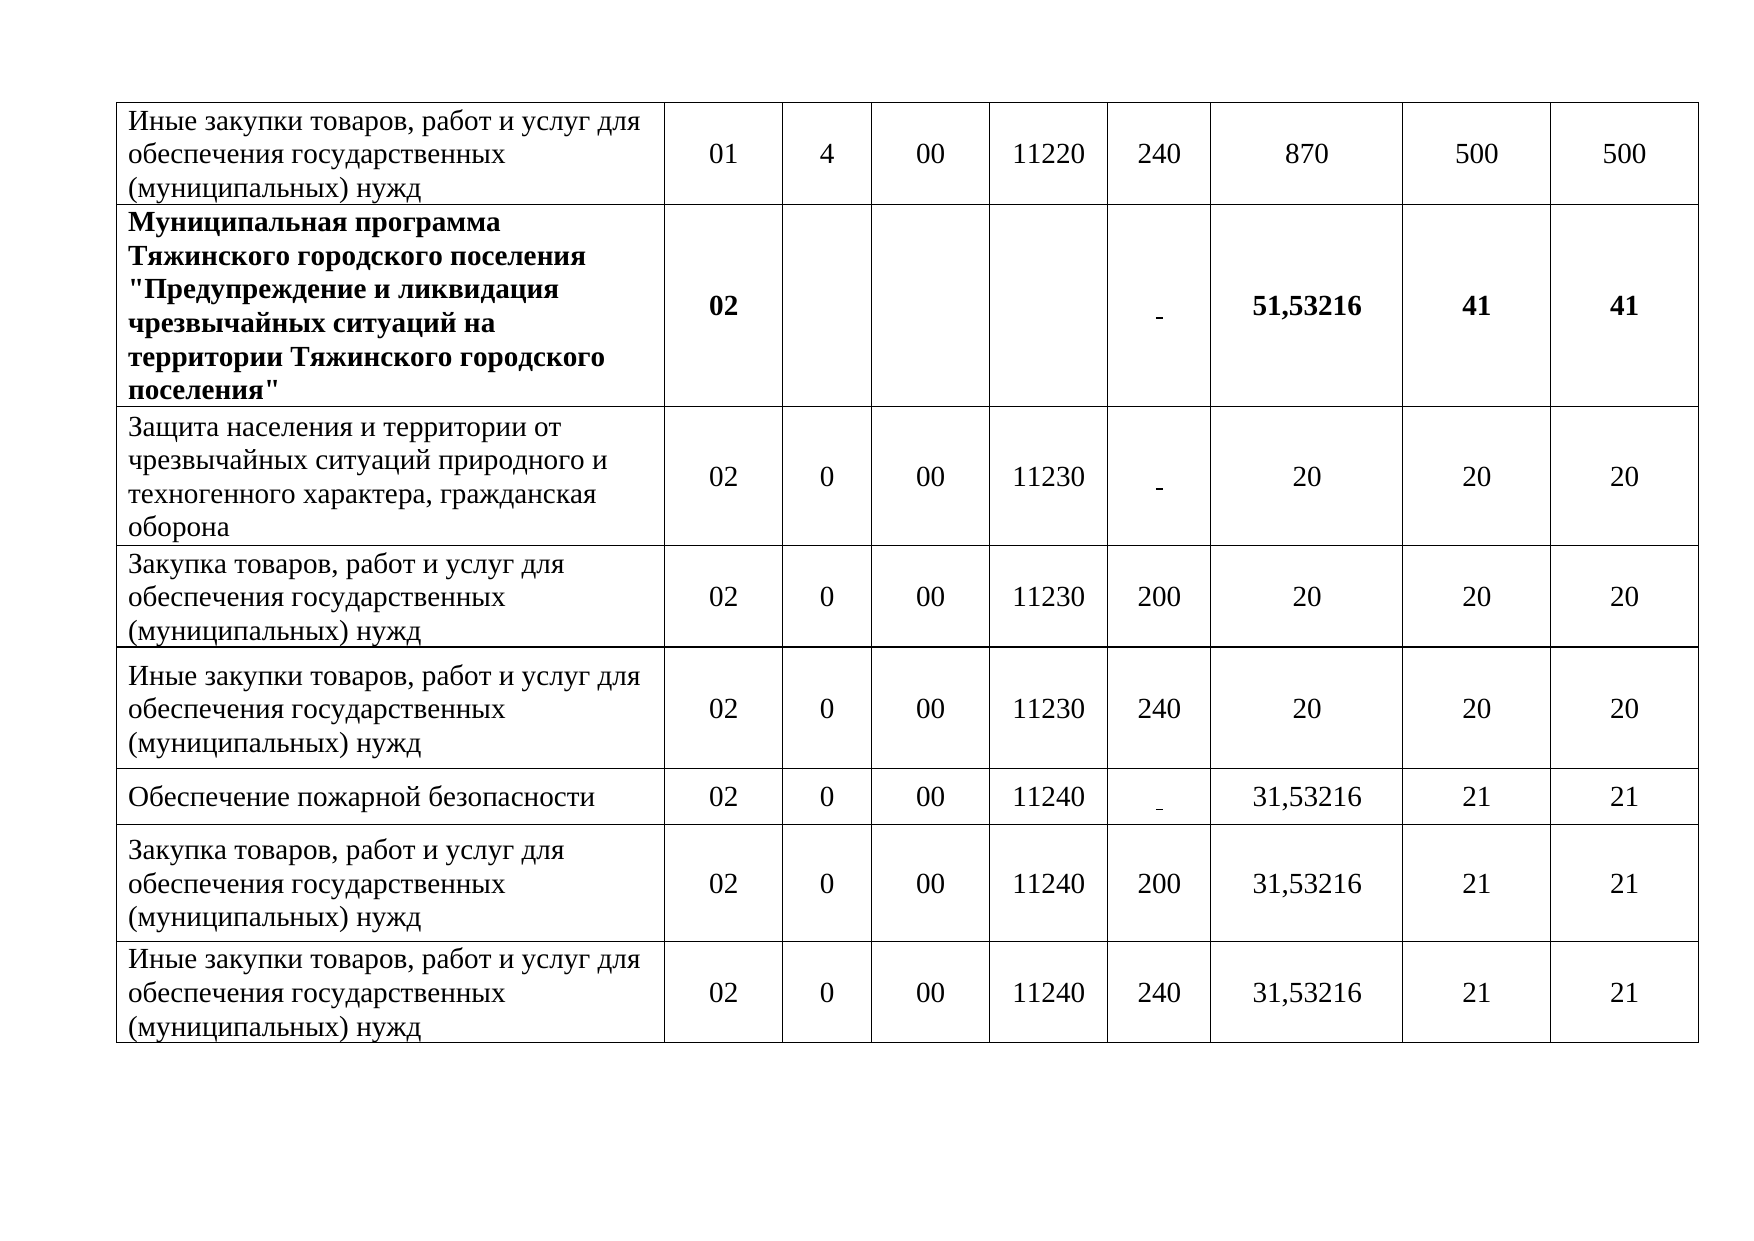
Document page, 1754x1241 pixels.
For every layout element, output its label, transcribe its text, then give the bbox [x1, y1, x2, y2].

table_cell Муниципальная программа Тяжинского городского поселения "Предупреждение и ликвидация чрезвычайных ситуаций на территории Тяжинского городского поселения" [117, 205, 664, 406]
table_cell 20 [1551, 546, 1698, 646]
table_cell 02 [665, 546, 782, 646]
table_cell 0 [783, 407, 871, 545]
table_cell 200 [1108, 825, 1210, 941]
table_cell 31,53216 [1211, 942, 1402, 1042]
table_cell [990, 205, 1107, 406]
table_cell 20 [1211, 648, 1402, 768]
table_cell 02 [665, 205, 782, 406]
table_cell 0 [783, 769, 871, 823]
table_cell 21 [1403, 825, 1550, 941]
table_cell 4 [783, 103, 871, 203]
table_cell 00 [872, 769, 989, 823]
table_cell 01 [665, 103, 782, 203]
table_cell 02 [665, 407, 782, 545]
table_cell 00 [872, 103, 989, 203]
table_cell 02 [665, 825, 782, 941]
table_cell 870 [1211, 103, 1402, 203]
table_cell 20 [1551, 407, 1698, 545]
table_cell 20 [1211, 546, 1402, 646]
table_cell 200 [1108, 546, 1210, 646]
table_cell 21 [1403, 769, 1550, 823]
table_cell 240 [1108, 942, 1210, 1042]
table_cell Закупка товаров, работ и услуг для обеспечения государственных (муниципальных) нужд [117, 825, 664, 941]
table_cell [783, 205, 871, 406]
table_cell 02 [665, 648, 782, 768]
table_cell Защита населения и территории от чрезвычайных ситуаций природного и техногенного характера, гражданская оборона [117, 407, 664, 545]
table_cell 00 [872, 942, 989, 1042]
table_cell 00 [872, 546, 989, 646]
table_cell [1108, 769, 1210, 823]
table_cell 41 [1403, 205, 1550, 406]
table_cell 11240 [990, 769, 1107, 823]
table_cell 500 [1403, 103, 1550, 203]
table_cell 0 [783, 942, 871, 1042]
table_cell Закупка товаров, работ и услуг для обеспечения государственных (муниципальных) нужд [117, 546, 664, 646]
table_cell 00 [872, 825, 989, 941]
table_cell Иные закупки товаров, работ и услуг для обеспечения государственных (муниципальных) нужд [117, 942, 664, 1042]
table_cell 20 [1403, 546, 1550, 646]
table_cell 21 [1551, 825, 1698, 941]
table_cell 21 [1403, 942, 1550, 1042]
table_cell 20 [1551, 648, 1698, 768]
table_cell 31,53216 [1211, 769, 1402, 823]
table_cell 20 [1211, 407, 1402, 545]
table_cell [1108, 205, 1210, 406]
table_cell Обеспечение пожарной безопасности [117, 769, 664, 823]
table_cell 11240 [990, 825, 1107, 941]
table_cell 02 [665, 942, 782, 1042]
table_cell 00 [872, 648, 989, 768]
table_cell 0 [783, 825, 871, 941]
table_cell 21 [1551, 769, 1698, 823]
table_cell 500 [1551, 103, 1698, 203]
table_cell Иные закупки товаров, работ и услуг для обеспечения государственных (муниципальных) нужд [117, 648, 664, 768]
table_cell 02 [665, 769, 782, 823]
table_cell 11220 [990, 103, 1107, 203]
table_cell 20 [1403, 648, 1550, 768]
table_cell 240 [1108, 103, 1210, 203]
table_cell 31,53216 [1211, 825, 1402, 941]
table_cell 0 [783, 546, 871, 646]
table_cell [872, 205, 989, 406]
table_cell 11230 [990, 407, 1107, 545]
table_cell 240 [1108, 648, 1210, 768]
table_cell 41 [1551, 205, 1698, 406]
table_cell Иные закупки товаров, работ и услуг для обеспечения государственных (муниципальных) нужд [117, 103, 664, 203]
table_cell 11230 [990, 648, 1107, 768]
table_cell 0 [783, 648, 871, 768]
table_cell 11230 [990, 546, 1107, 646]
table_cell 51,53216 [1211, 205, 1402, 406]
table_cell [1108, 407, 1210, 545]
table_cell 20 [1403, 407, 1550, 545]
table_cell 11240 [990, 942, 1107, 1042]
table_cell 21 [1551, 942, 1698, 1042]
table_cell 00 [872, 407, 989, 545]
